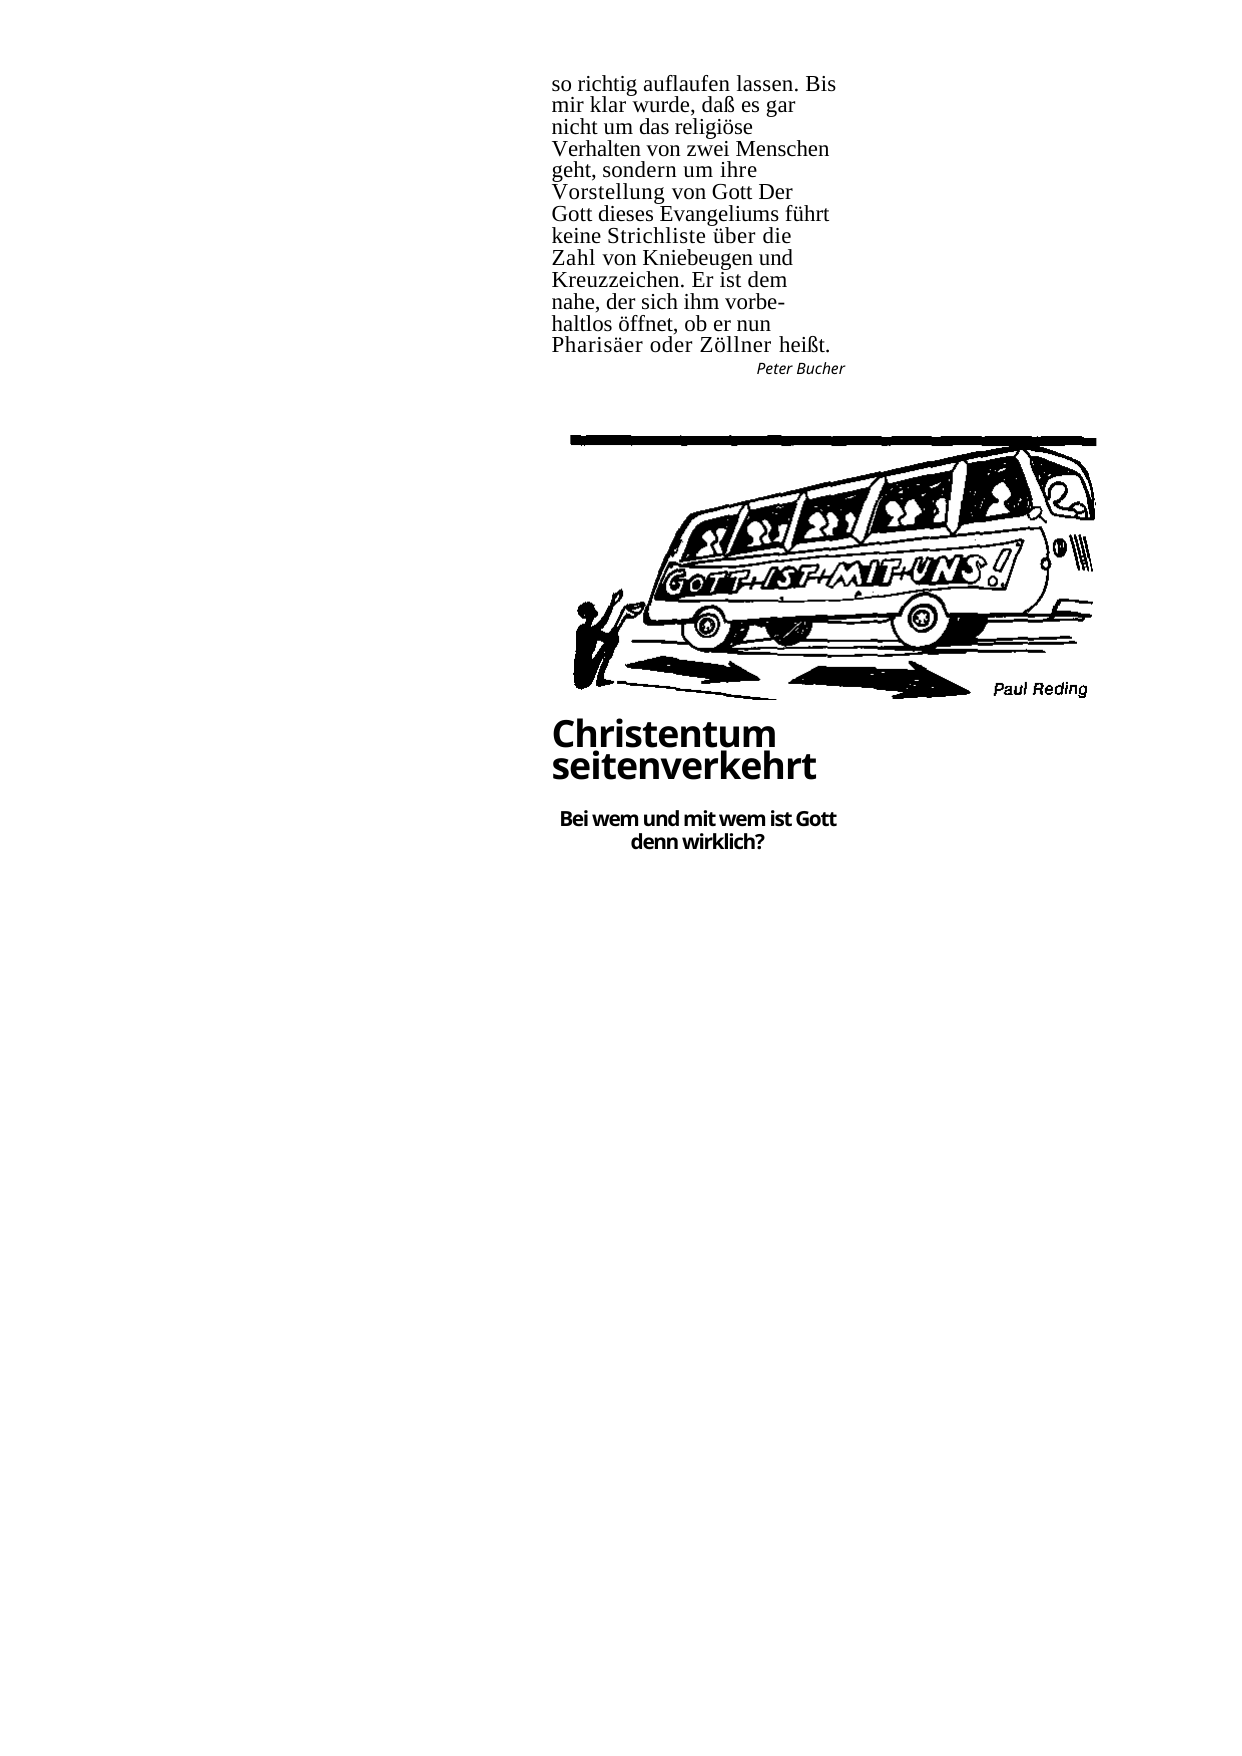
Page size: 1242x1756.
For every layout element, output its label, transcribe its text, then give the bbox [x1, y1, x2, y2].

text Peter Bucher [551, 358, 845, 379]
text Christentum seitenverkehrt [551, 722, 845, 786]
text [551, 73, 837, 358]
picture [570, 435, 1097, 700]
text Bei wem und mit wem ist Gott denn wirklich? [551, 807, 845, 854]
